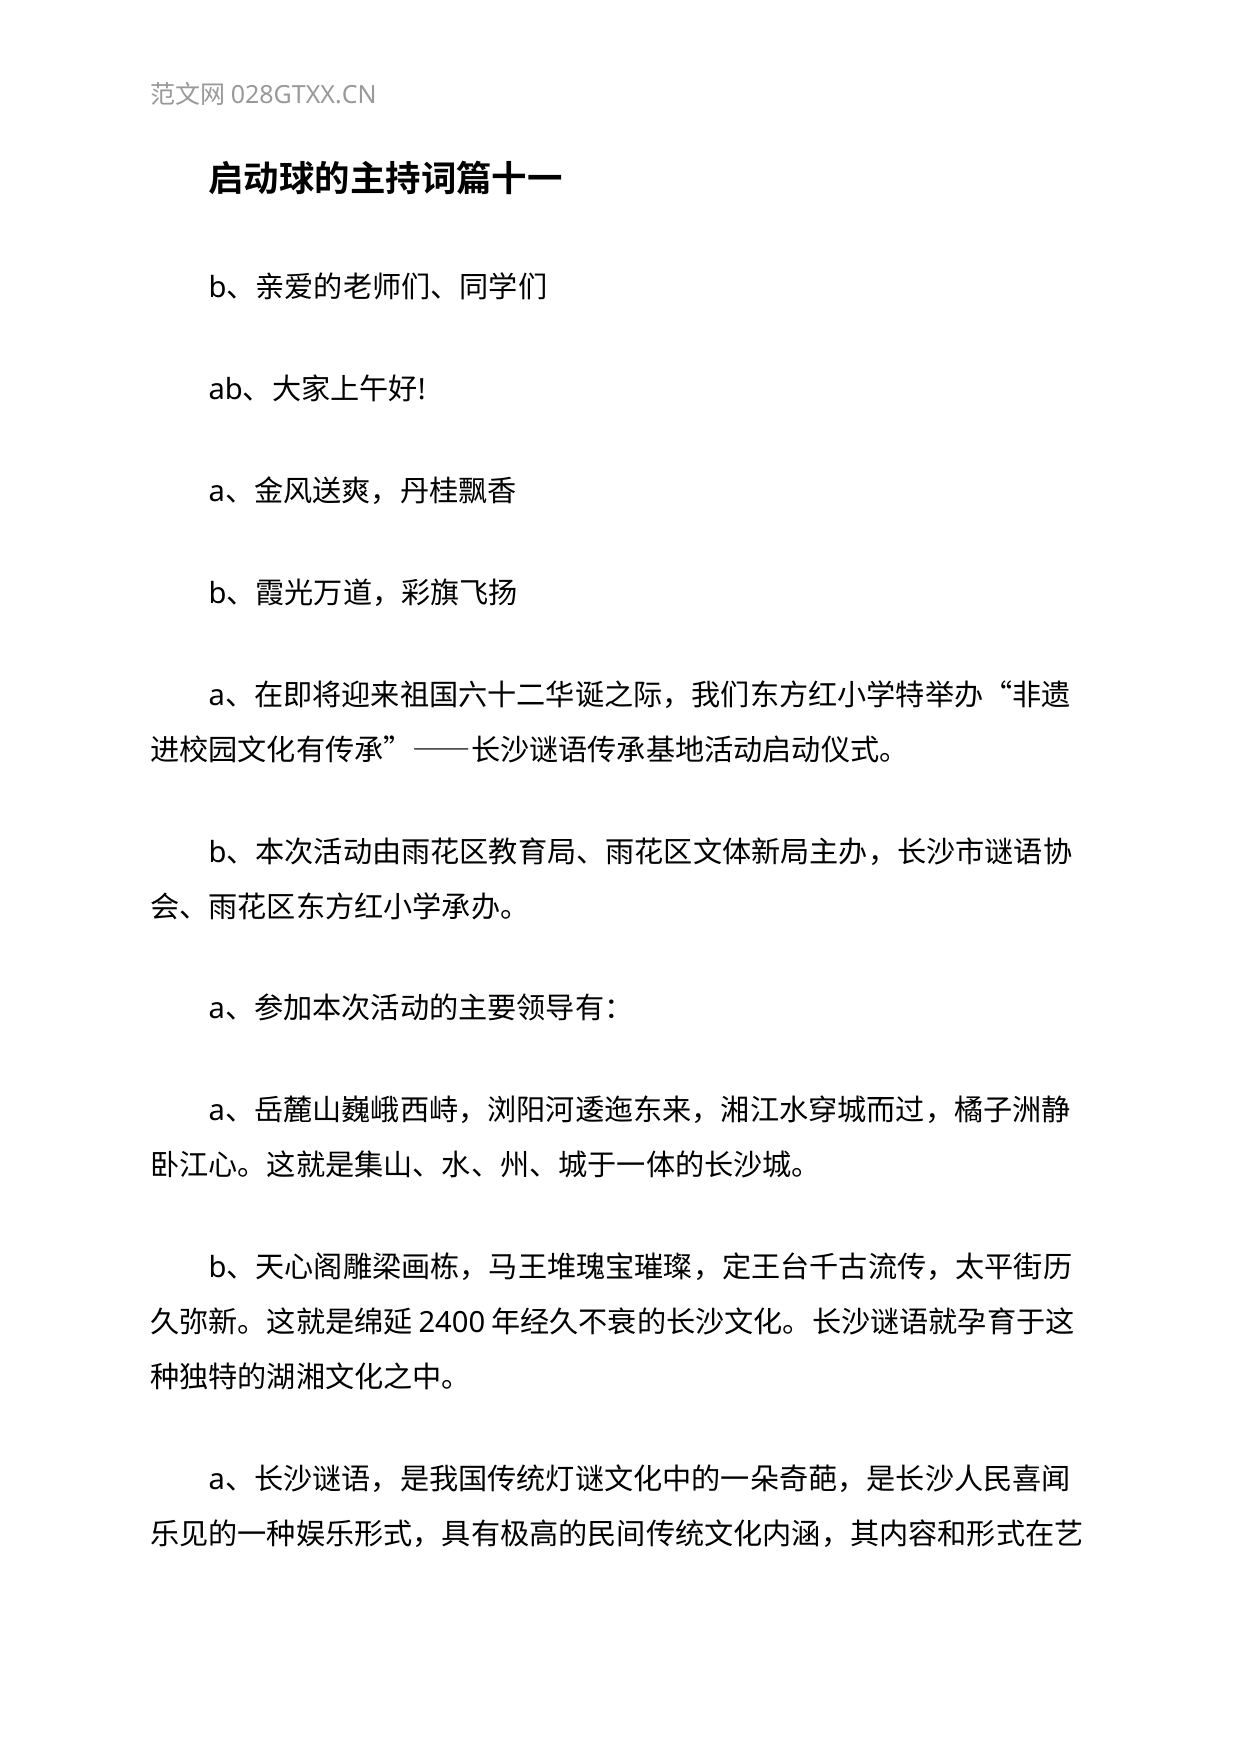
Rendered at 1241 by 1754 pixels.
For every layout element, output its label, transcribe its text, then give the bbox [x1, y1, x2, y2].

text b、天心阁雕梁画栋，马王堆瑰宝璀璨，定王台千古流传，太平街历久弥新。这就是绵延2400年经久不衰的长沙文化。长沙谜语就孕育于这种独特的湖湘文化之中。 [150, 1244, 1090, 1396]
text ab、大家上午好! [150, 365, 1090, 408]
text a、岳麓山巍峨西峙，浏阳河逶迤东来，湘江水穿城而过，橘子洲静卧江心。这就是集山、水、州、城于一体的长沙城。 [150, 1087, 1090, 1184]
text 启动球的主持词篇十一 [150, 150, 1090, 201]
text b、亲爱的老师们、同学们 [150, 263, 1090, 306]
text b、本次活动由雨花区教育局、雨花区文体新局主办，长沙市谜语协会、雨花区东方红小学承办。 [150, 828, 1090, 925]
text a、在即将迎来祖国六十二华诞之际，我们东方红小学特举办“非遗进校园文化有传承”——长沙谜语传承基地活动启动仪式。 [150, 671, 1090, 769]
text a、金风送爽，丹桂飘香 [150, 467, 1090, 510]
text a、参加本次活动的主要领导有： [150, 985, 1090, 1027]
text b、霞光万道，彩旗飞扬 [150, 569, 1090, 612]
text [150, 1455, 1090, 1553]
